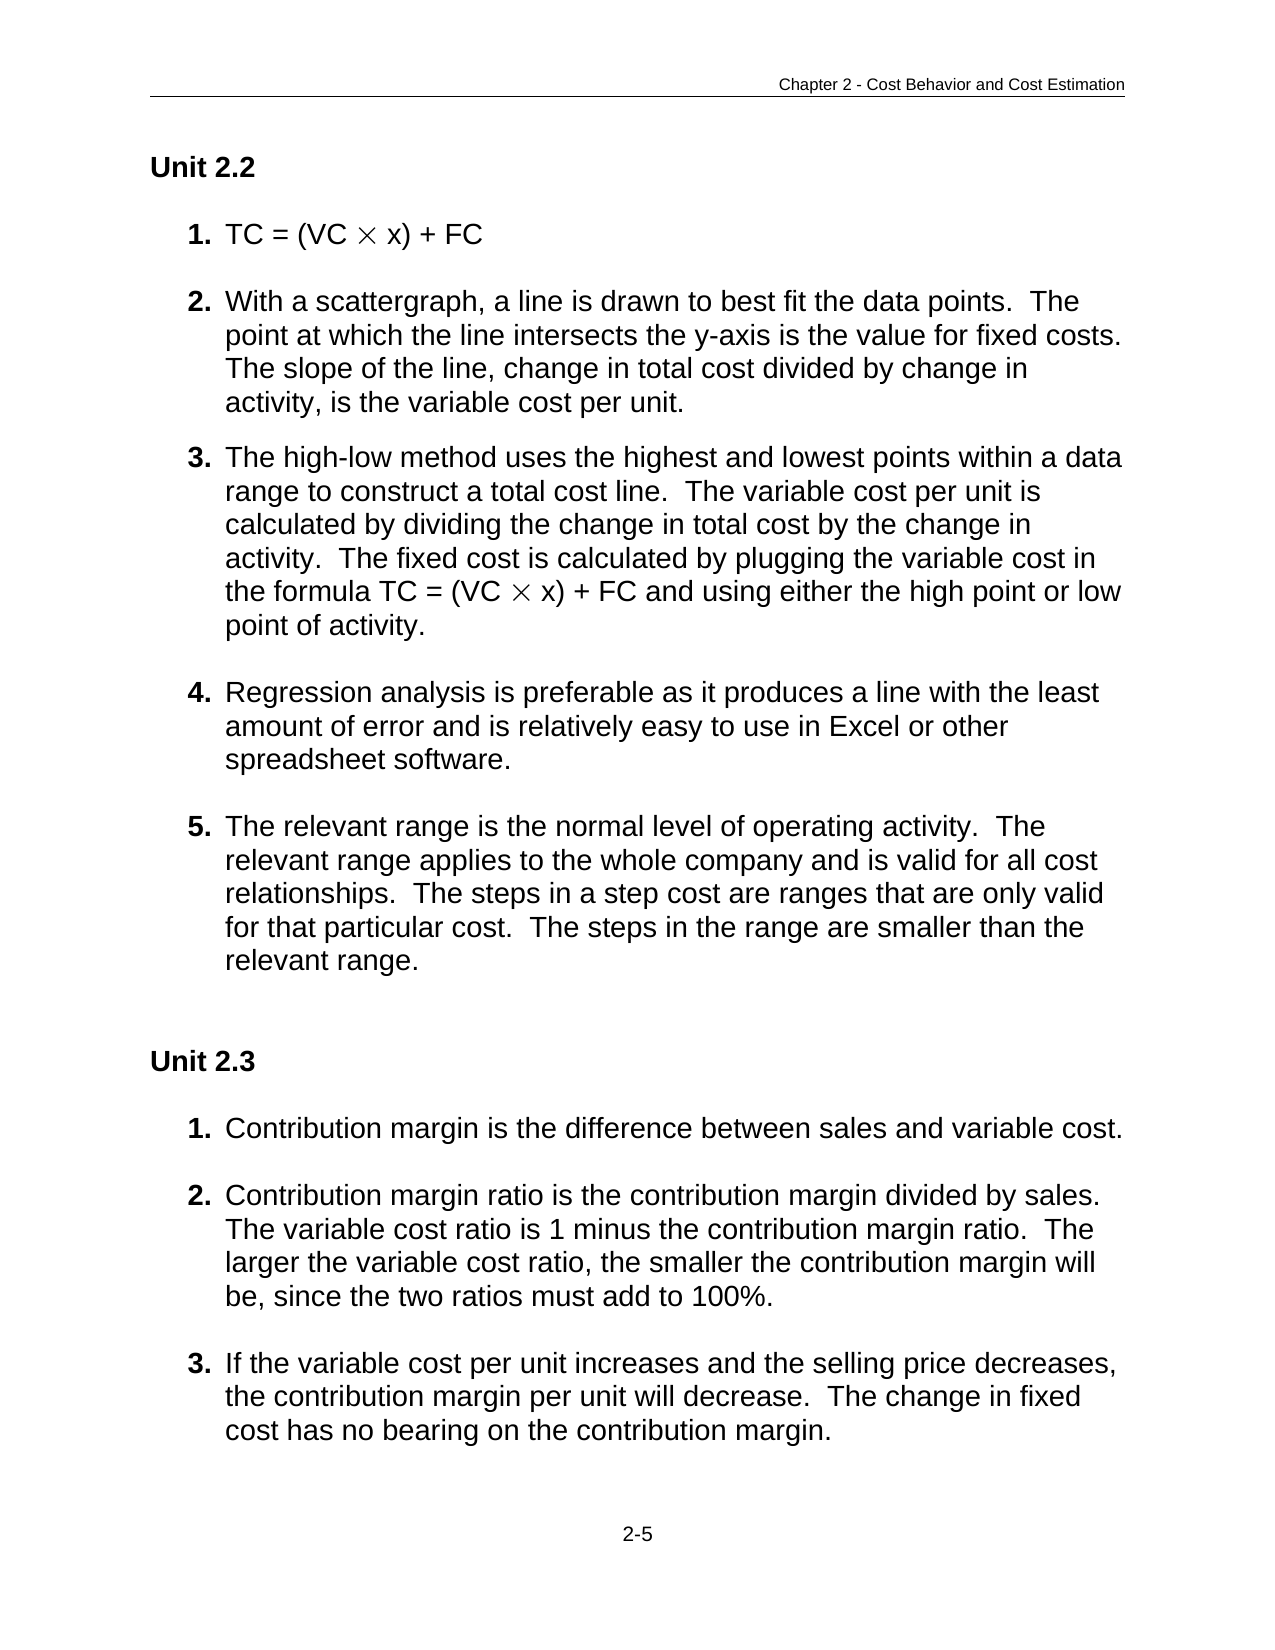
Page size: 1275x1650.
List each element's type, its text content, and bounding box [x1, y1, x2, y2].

text 2. With a scattergraph, a line is drawn to best fit the data points. The point at which the line intersects the y-axis is the value for fixed costs. The slope of the line, change in total cost divided by change in activity, is the variable cost per unit. [187, 284, 1125, 418]
text 3. The high-low method uses the highest and lowest points within a data range to construct a total cost line. The variable cost per unit is calculated by dividing the change in total cost by the change in activity. The fixed cost is calculated by plugging the variable cost in the formula TC = (VC x) + FC and using either the high point or low point of activity. [187, 440, 1125, 642]
text 3. If the variable cost per unit increases and the selling price decreases, the contribution margin per unit will decrease. The change in fixed cost has no bearing on the contribution margin. [187, 1346, 1125, 1447]
text Unit 2.2 [150, 150, 1125, 183]
text 1. Contribution margin is the difference between sales and variable cost. [187, 1111, 1125, 1145]
text 1. TC = (VC x) + FC [187, 217, 1125, 251]
text 4. Regression analysis is preferable as it produces a line with the least amount of error and is relatively easy to use in Excel or other spreadsheet software. [187, 675, 1125, 776]
text 5. The relevant range is the normal level of operating activity. The relevant range applies to the whole company and is valid for all cost relationships. The steps in a step cost are ranges that are only valid for that particular cost. The steps in the range are smaller than the relevant range. [187, 809, 1125, 977]
text Unit 2.3 [150, 1044, 1125, 1078]
text 2. Contribution margin ratio is the contribution margin divided by sales. The variable cost ratio is 1 minus the contribution margin ratio. The larger the variable cost ratio, the smaller the contribution margin will be, since the two ratios must add to 100%. [187, 1178, 1125, 1312]
